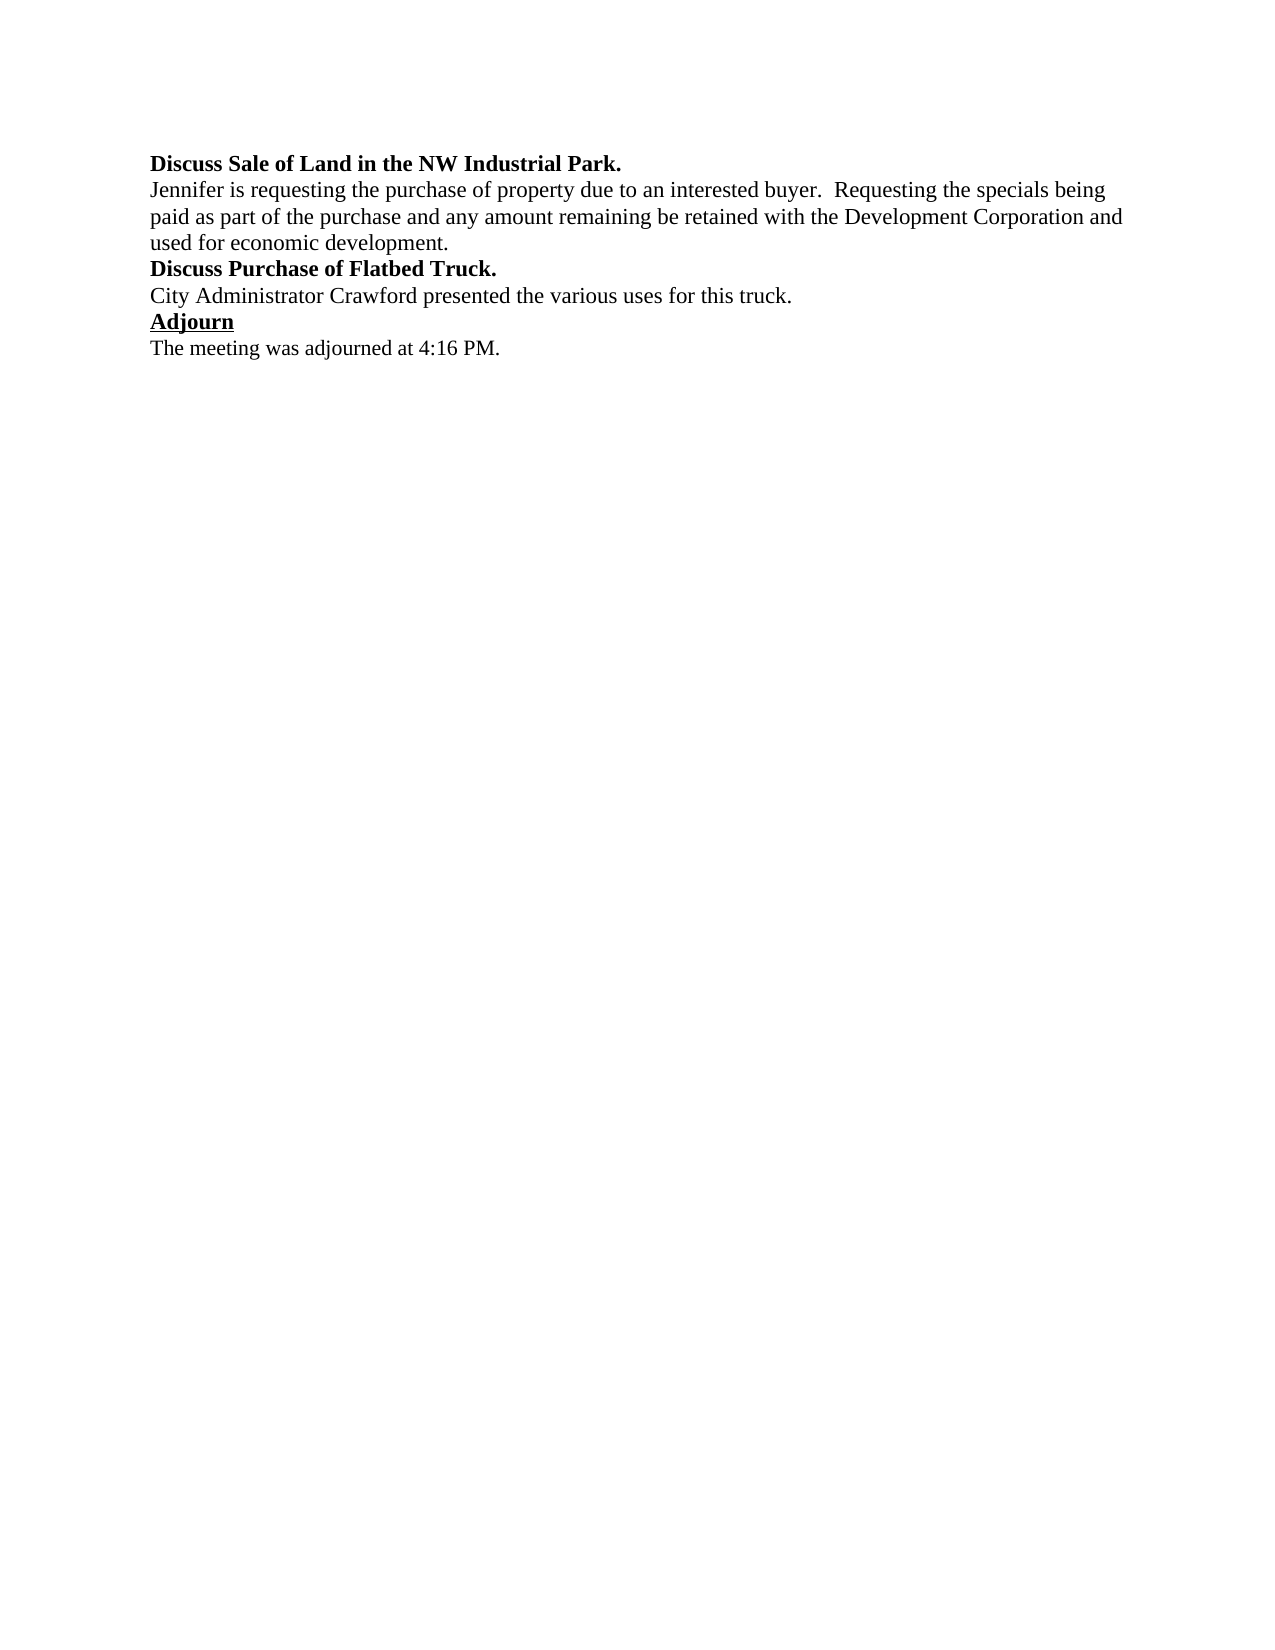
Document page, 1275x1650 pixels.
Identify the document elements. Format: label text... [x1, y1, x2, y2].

text Jennifer is requesting the purchase of property due to an interested buyer. Requesting the specials being paid as part of the purchase and any amount remaining be retained with the Development Corporation and used for economic development. [150, 176, 1125, 255]
text Discuss Purchase of Flatbed Truck. [150, 255, 1125, 282]
text The meeting was adjourned at 4:16 PM. [150, 334, 1125, 360]
text Adjourn [150, 308, 1125, 334]
text City Administrator Crawford presented the various uses for this truck. [150, 282, 1125, 308]
text Discuss Sale of Land in the NW Industrial Park. [150, 150, 1125, 176]
